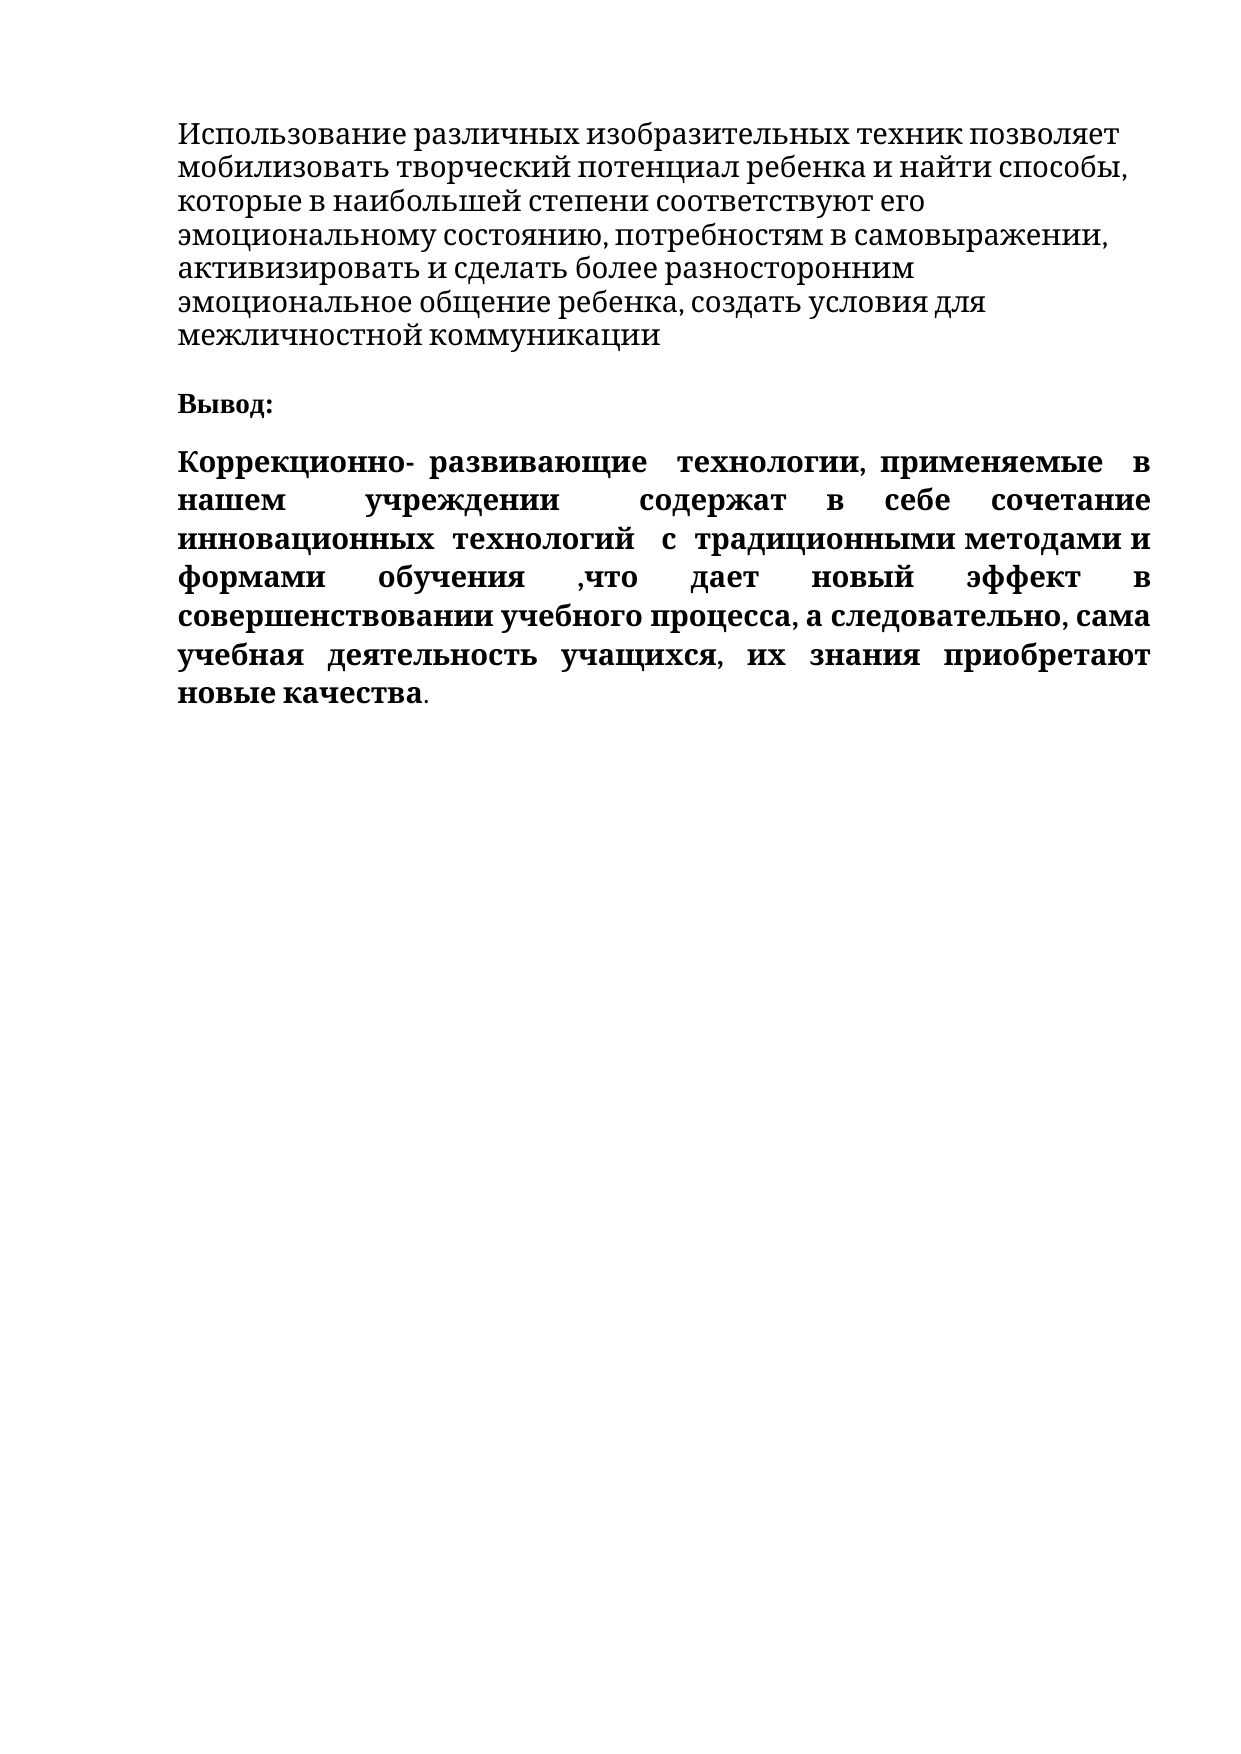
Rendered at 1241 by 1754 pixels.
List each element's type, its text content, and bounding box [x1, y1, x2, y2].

text Использование различных изобразительных техник позволяет мобилизовать творческий потенциал ребенка и найти способы, которые в наибольшей степени соответствуют его эмоциональному состоянию, потребностям в самовыражении, активизировать и сделать более разносторонним эмоциональное общение ребенка, создать условия для межличностной коммуникации [177, 118, 1152, 353]
text Коррекционно- развивающие технологии, применяемые в нашем учреждении содержат в себе сочетание инновационных технологий с традиционными методами и формами обучения ,что дает новый эффект в совершенствовании учебного процесса, а следовательно, сама учебная деятельность учащихся, их знания приобретают новые качества. [177, 446, 1152, 711]
text Вывод: [177, 353, 1152, 420]
